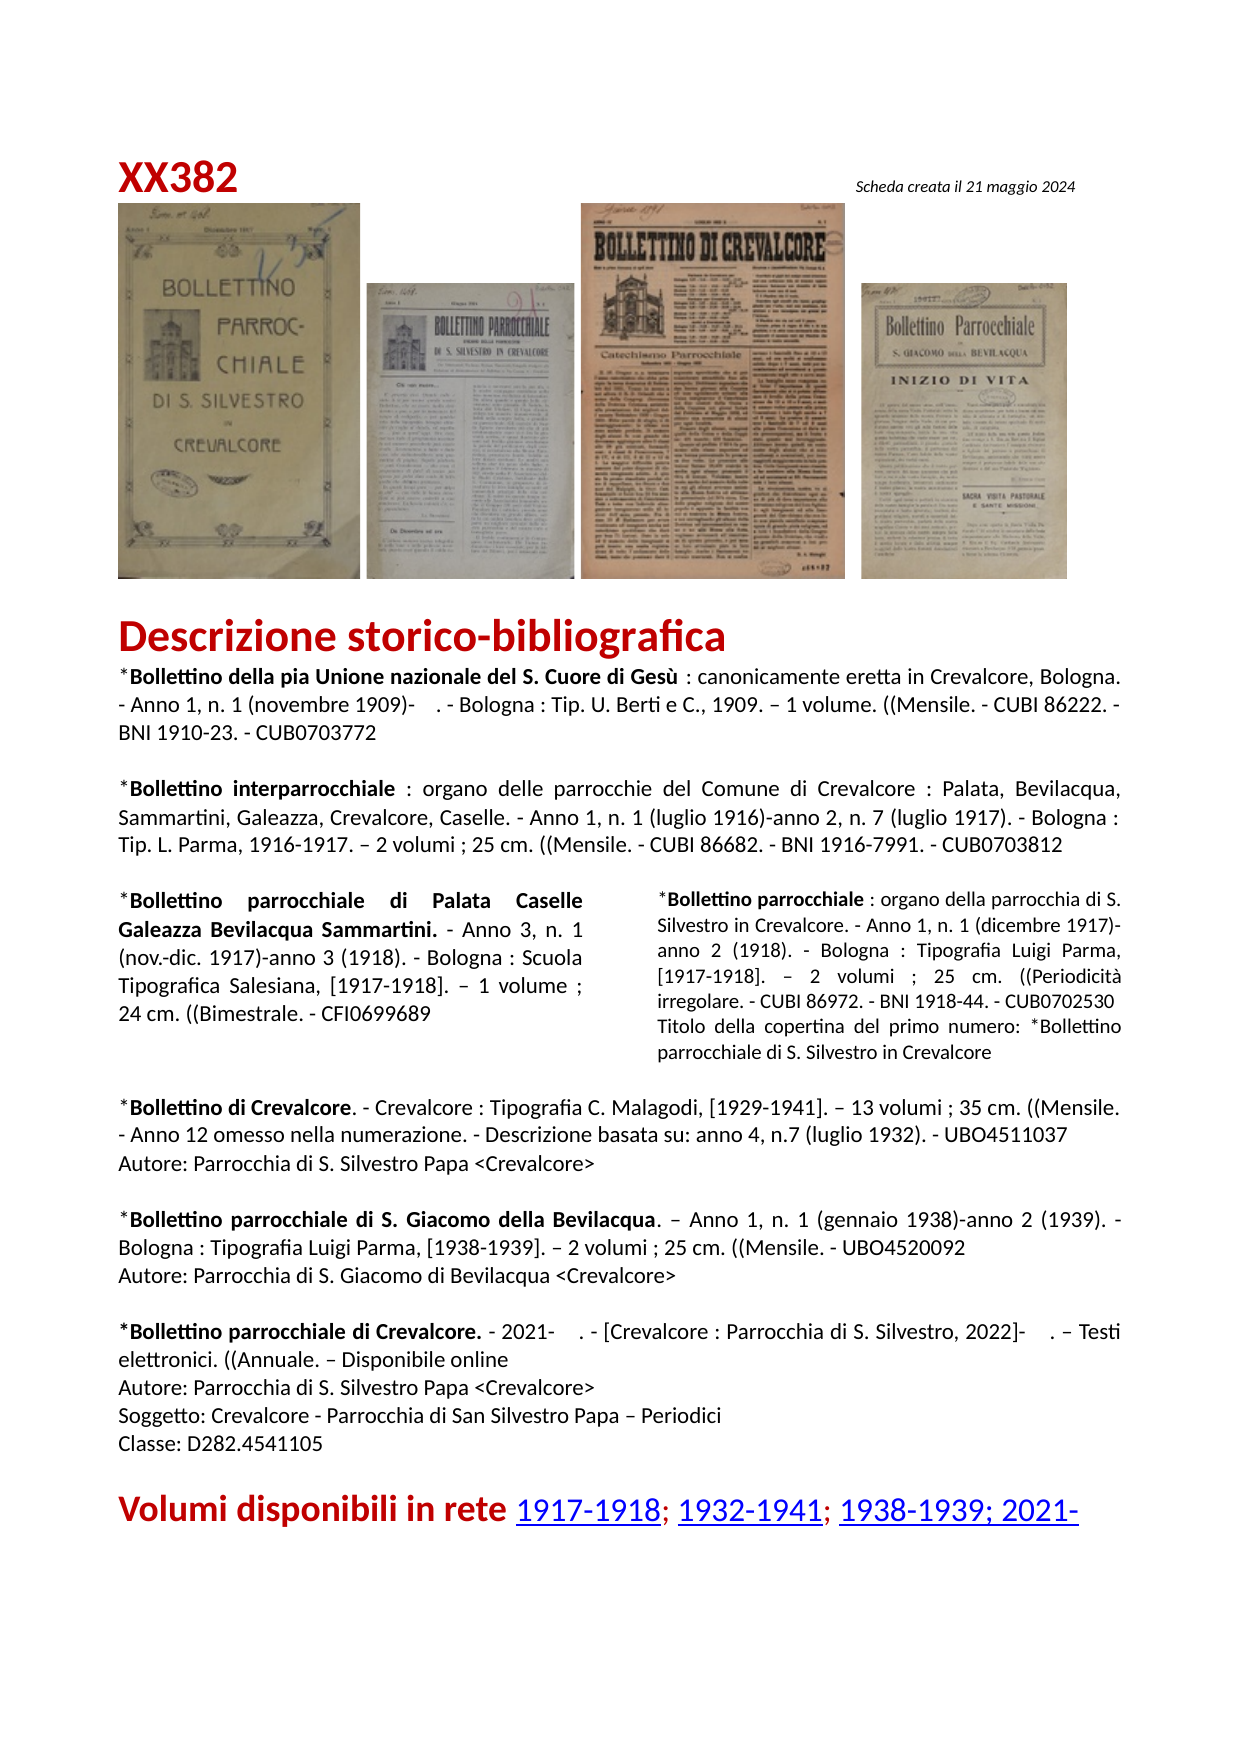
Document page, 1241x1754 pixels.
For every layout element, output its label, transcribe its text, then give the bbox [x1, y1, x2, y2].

text Autore: Parrocchia di S. Giacomo di Bevilacqua <Crevalcore> [118, 1261, 1122, 1289]
text *Bollettino parrocchiale di Palata Caselle Galeazza Bevilacqua Sammartini. - Anno 3, n. 1 (nov.-dic. 1917)-anno 3 (1918). - Bologna : Scuola Tipografica Salesiana, [1917-1918]. – 1 volume ; 24 cm. ((Bimestrale. - CFI0699689 [118, 887, 583, 1027]
picture [366, 283, 575, 579]
text *Bollettino parrocchiale di S. Giacomo della Bevilacqua. – Anno 1, n. 1 (gennaio 1938)-anno 2 (1939). - Bologna : Tipografia Luigi Parma, [1938-1939]. – 2 volumi ; 25 cm. ((Mensile. - UBO4520092 [118, 1205, 1122, 1261]
text Classe: D282.4541105 [118, 1429, 1122, 1457]
picture [861, 283, 1067, 579]
text Volumi disponibili in rete 1917-1918; 1932-1941; 1938-1939; 2021- [118, 1485, 1122, 1531]
text *Bollettino interparrocchiale : organo delle parrocchie del Comune di Crevalcore : Palata, Bevilacqua, Sammartini, Galeazza, Crevalcore, Caselle. - Anno 1, n. 1 (luglio 1916)-anno 2, n. 7 (luglio 1917). - Bologna : Tip. L. Parma, 1916-1917. – 2 volumi ; 25 cm. ((Mensile. - CUBI 86682. - BNI 1916-7991. - CUB0703812 [118, 774, 1122, 859]
text *Bollettino parrocchiale : organo della parrocchia di S. Silvestro in Crevalcore. - Anno 1, n. 1 (dicembre 1917)-anno 2 (1918). - Bologna : Tipografia Luigi Parma, [1917-1918]. – 2 volumi ; 25 cm. ((Periodicità irregolare. - CUBI 86972. - BNI 1918-44. - CUB0702530 [657, 887, 1122, 1014]
picture [580, 203, 845, 579]
text Descrizione storico-bibliografica [118, 607, 1122, 662]
text *Bollettino della pia Unione nazionale del S. Cuore di Gesù : canonicamente eretta in Crevalcore, Bologna. - Anno 1, n. 1 (novembre 1909)- . - Bologna : Tip. U. Berti e C., 1909. – 1 volume. ((Mensile. - CUBI 86222. - BNI 1910-23. - CUB0703772 [118, 662, 1122, 747]
text Autore: Parrocchia di S. Silvestro Papa <Crevalcore> [118, 1373, 1122, 1401]
text XX382 Scheda creata il 21 maggio 2024 [118, 148, 1122, 203]
picture [118, 203, 361, 579]
text Autore: Parrocchia di S. Silvestro Papa <Crevalcore> [118, 1149, 1122, 1177]
text *Bollettino parrocchiale di Crevalcore. - 2021- . - [Crevalcore : Parrocchia di S. Silvestro, 2022]- . – Testi elettronici. ((Annuale. – Disponibile online [118, 1317, 1122, 1373]
text Titolo della copertina del primo numero: *Bollettino parrocchiale di S. Silvestro in Crevalcore [657, 1014, 1122, 1064]
text *Bollettino di Crevalcore. - Crevalcore : Tipografia C. Malagodi, [1929-1941]. – 13 volumi ; 35 cm. ((Mensile. - Anno 12 omesso nella numerazione. - Descrizione basata su: anno 4, n.7 (luglio 1932). - UBO4511037 [118, 1093, 1122, 1149]
text Soggetto: Crevalcore - Parrocchia di San Silvestro Papa – Periodici [118, 1401, 1122, 1429]
